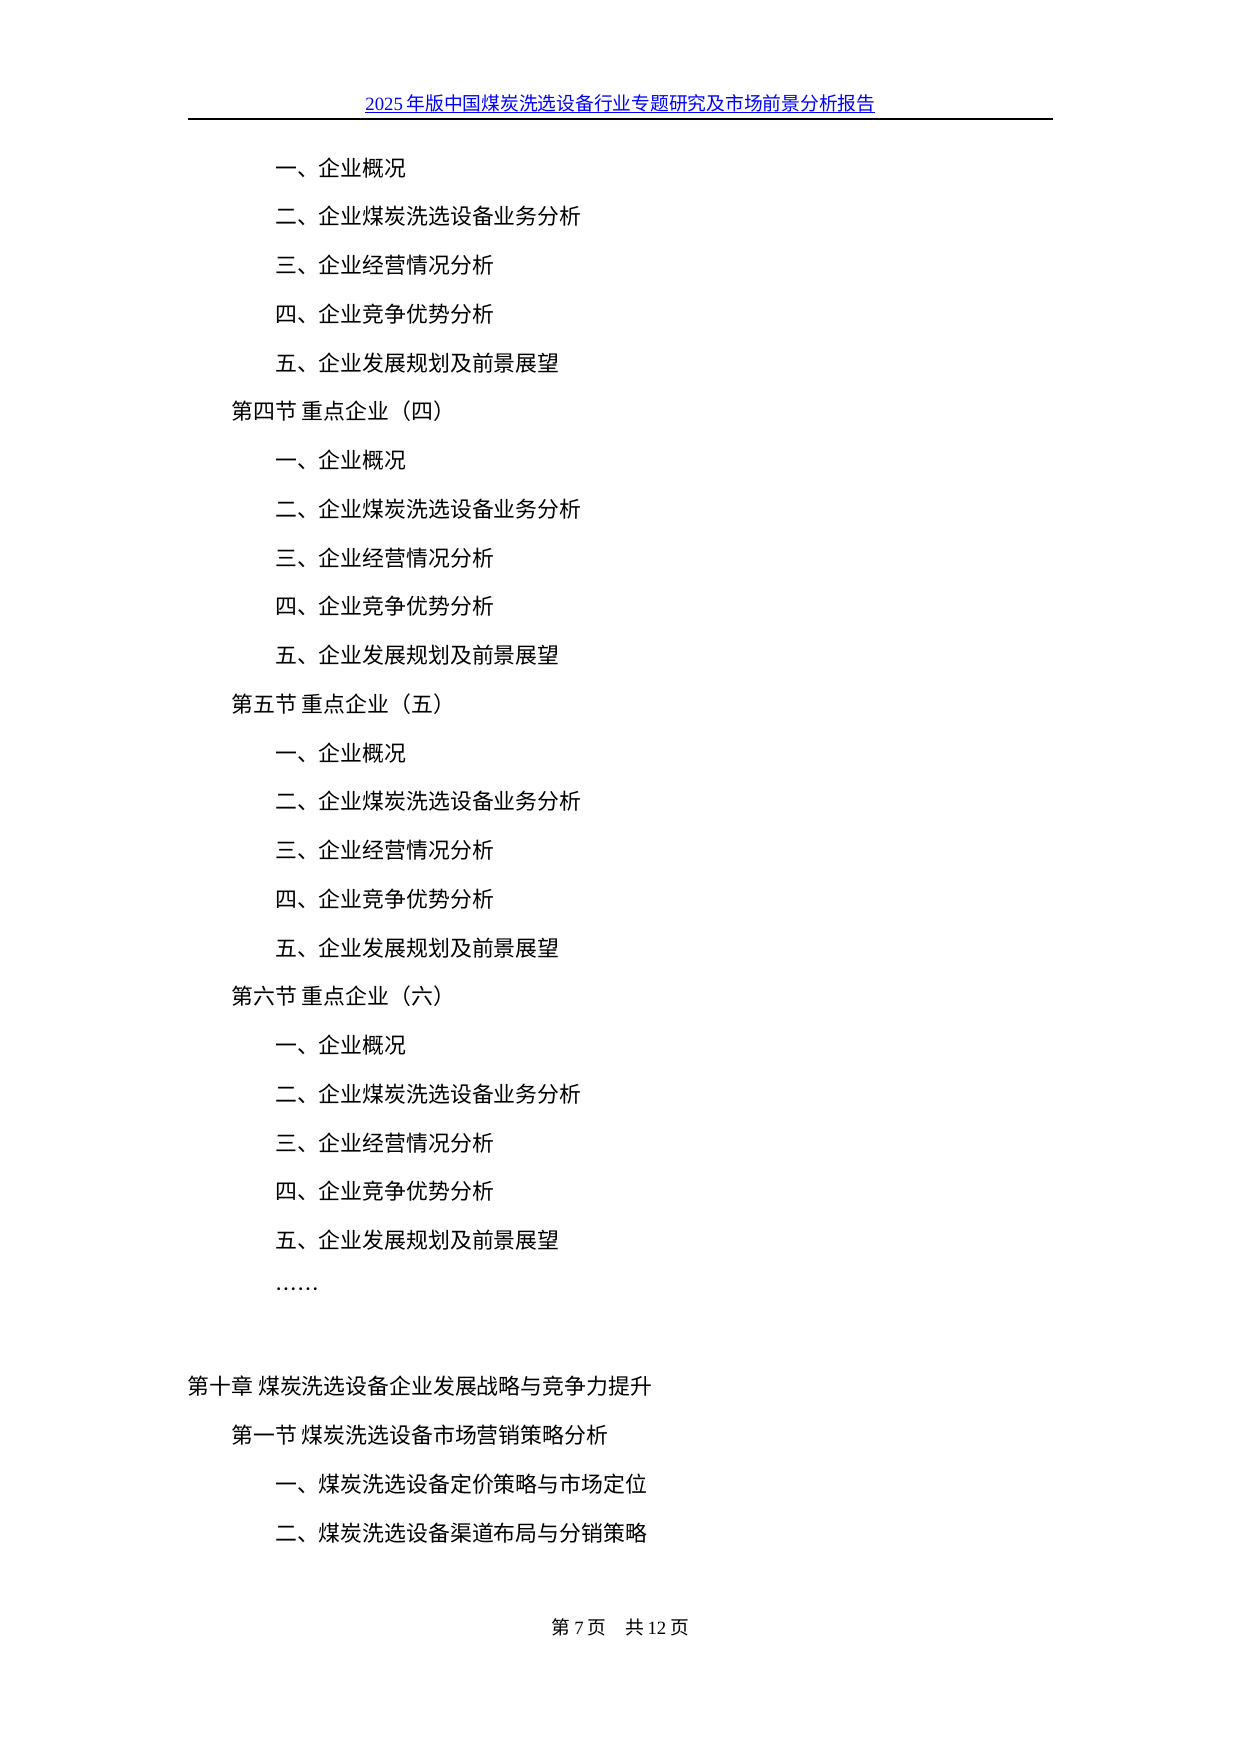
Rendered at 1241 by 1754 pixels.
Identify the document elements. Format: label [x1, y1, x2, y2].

text [187, 150, 1053, 1548]
